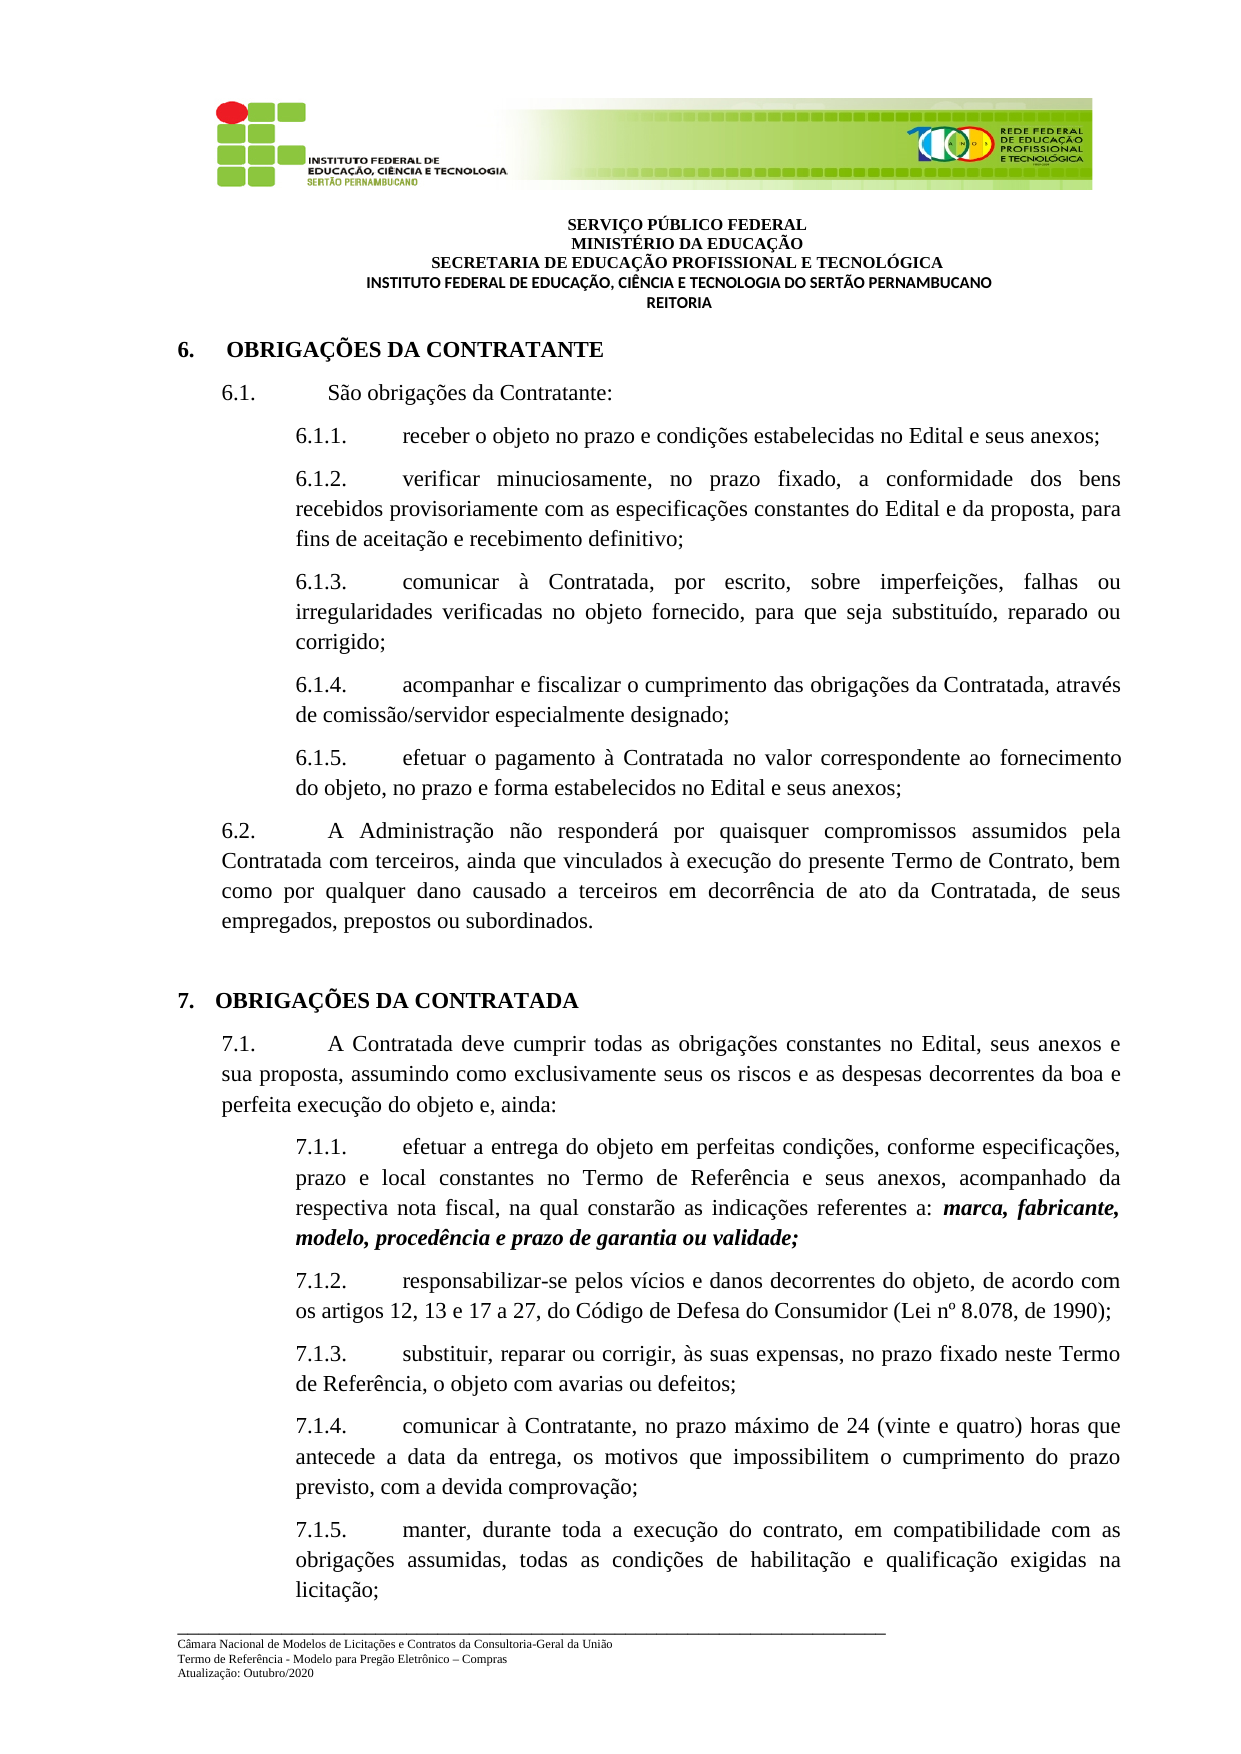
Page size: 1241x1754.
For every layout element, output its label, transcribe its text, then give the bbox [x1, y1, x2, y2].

list OBRIGAÇÕES DA CONTRATANTE [177, 337, 1122, 363]
list substituir, reparar ou corrigir, às suas expensas, no prazo fixado neste Termo de Referência, o objeto com avarias ou defeitos; [295, 1340, 1122, 1396]
picture [206, 98, 1093, 190]
list A Administração não responderá por quaisquer compromissos assumidos pela Contratada com terceiros, ainda que vinculados à execução do presente Termo de Contrato, bem como por qualquer dano causado a terceiros em decorrência de ato da Contratada, de seus empregados, prepostos ou subordinados. [221, 817, 1122, 934]
list responsabilizar-se pelos vícios e danos decorrentes do objeto, de acordo com os artigos 12, 13 e 17 a 27, do Código de Defesa do Consumidor (Lei nº 8.078, de 1990); [295, 1267, 1122, 1323]
list efetuar o pagamento à Contratada no valor correspondente ao fornecimento do objeto, no prazo e forma estabelecidos no Edital e seus anexos; [295, 744, 1122, 800]
list receber o objeto no prazo e condições estabelecidas no Edital e seus anexos; [295, 422, 1122, 448]
list manter, durante toda a execução do contrato, em compatibilidade com as obrigações assumidas, todas as condições de habilitação e qualificação exigidas na licitação; [295, 1516, 1122, 1602]
list São obrigações da Contratante: [221, 379, 1122, 406]
list A Contratada deve cumprir todas as obrigações constantes no Edital, seus anexos e sua proposta, assumindo como exclusivamente seus os riscos e as despesas decorrentes da boa e perfeita execução do objeto e, ainda: [221, 1030, 1122, 1117]
list acompanhar e fiscalizar o cumprimento das obrigações da Contratada, através de comissão/servidor especialmente designado; [295, 671, 1122, 727]
list verificar minuciosamente, no prazo fixado, a conformidade dos bens recebidos provisoriamente com as especificações constantes do Edital e da proposta, para fins de aceitação e recebimento definitivo; [295, 465, 1122, 551]
list comunicar à Contratada, por escrito, sobre imperfeições, falhas ou irregularidades verificadas no objeto fornecido, para que seja substituído, reparado ou corrigido; [295, 568, 1122, 654]
list OBRIGAÇÕES DA CONTRATADA [177, 988, 1122, 1014]
list comunicar à Contratante, no prazo máximo de 24 (vinte e quatro) horas que antecede a data da entrega, os motivos que impossibilitem o cumprimento do prazo previsto, com a devida comprovação; [295, 1413, 1122, 1499]
list efetuar a entrega do objeto em perfeitas condições, conforme especificações, prazo e local constantes no Termo de Referência e seus anexos, acompanhado da respectiva nota fiscal, na qual constarão as indicações referentes a: marca, fabricante, modelo, procedência e prazo de garantia ou validade; [295, 1133, 1122, 1250]
